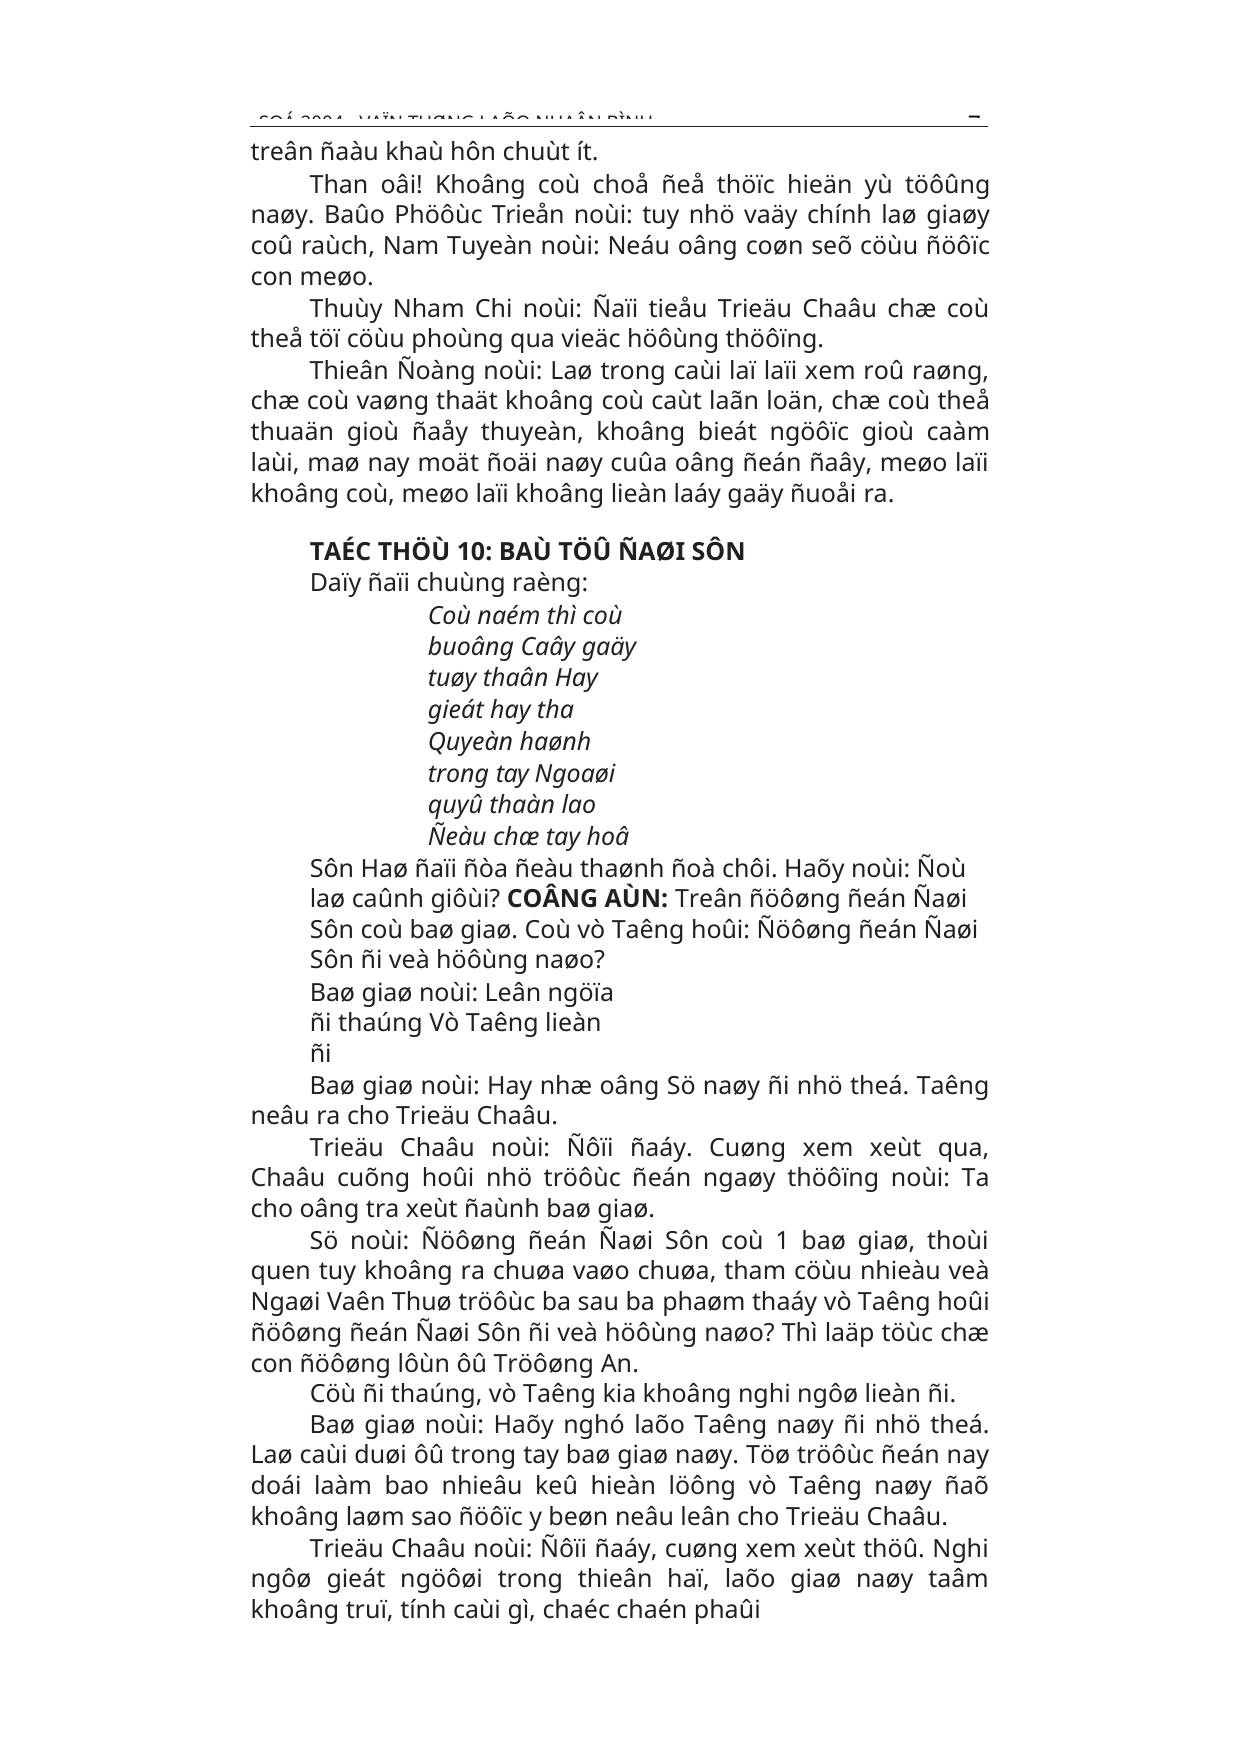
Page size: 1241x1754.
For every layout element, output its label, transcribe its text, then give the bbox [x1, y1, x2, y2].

text Trieäu Chaâu noùi: Ñôïi ñaáy. Cuøng xem xeùt qua, Chaâu cuõng hoûi nhö tröôùc ñeán ngaøy thöôïng noùi: Ta cho oâng tra xeùt ñaùnh baø giaø. [250, 1131, 990, 1224]
text Coù naém thì coù buoâng Caây gaäy tuøy thaân Hay gieát hay tha Quyeàn haønh trong tay Ngoaøi quyû thaàn lao Ñeàu chæ tay hoâ [428, 599, 650, 853]
text Baø giaø noùi: Haõy nghó laõo Taêng naøy ñi nhö theá. Laø caùi duøi ôû trong tay baø giaø naøy. Töø tröôùc ñeán nay doái laàm bao nhieâu keû hieàn löông vò Taêng naøy ñaõ khoâng laøm sao ñöôïc y beøn neâu leân cho Trieäu Chaâu. [250, 1409, 990, 1533]
text Trieäu Chaâu noùi: Ñôïi ñaáy, cuøng xem xeùt thöû. Nghi ngôø gieát ngöôøi trong thieân haï, laõo giaø naøy taâm khoâng truï, tính caùi gì, chaéc chaén phaûi [250, 1533, 990, 1626]
text Daïy ñaïi chuùng raèng: [309, 566, 1092, 598]
text Thuùy Nham Chi noùi: Ñaïi tieåu Trieäu Chaâu chæ coù theå töï cöùu phoùng qua vieäc höôùng thöôïng. [250, 292, 990, 354]
text Baø giaø noùi: Leân ngöïa ñi thaúng Vò Taêng lieàn ñi [309, 976, 624, 1069]
text Baø giaø noùi: Hay nhæ oâng Sö naøy ñi nhö theá. Taêng neâu ra cho Trieäu Chaâu. [250, 1069, 990, 1131]
text Sö noùi: Ñöôøng ñeán Ñaøi Sôn coù 1 baø giaø, thoùi quen tuy khoâng ra chuøa vaøo chuøa, tham cöùu nhieàu veà Ngaøi Vaên Thuø tröôùc ba sau ba phaøm thaáy vò Taêng hoûi ñöôøng ñeán Ñaøi Sôn ñi veà höôùng naøo? Thì laäp töùc chæ con ñöôøng lôùn ôû Tröôøng An. [250, 1224, 990, 1379]
text treân ñaàu khaù hôn chuùt ít. [250, 134, 1092, 167]
text Cöù ñi thaúng, vò Taêng kia khoâng nghi ngôø lieàn ñi. [309, 1379, 1092, 1408]
text Sôn Haø ñaïi ñòa ñeàu thaønh ñoà chôi. Haõy noùi: Ñoù laø caûnh giôùi? COÂNG AÙN: Treân ñöôøng ñeán Ñaøi Sôn coù baø giaø. Coù vò Taêng hoûi: Ñöôøng ñeán Ñaøi Sôn ñi veà höôùng naøo? [309, 853, 982, 976]
subtitle TAÉC THÖÙ 10: BAÙ TÖÛ ÑAØI SÔN [309, 534, 1092, 566]
text Thieân Ñoàng noùi: Laø trong caùi laï laïi xem roû raøng, chæ coù vaøng thaät khoâng coù caùt laãn loän, chæ coù theå thuaän gioù ñaåy thuyeàn, khoâng bieát ngöôïc gioù caàm laùi, maø nay moät ñoäi naøy cuûa oâng ñeán ñaây, meøo laïi khoâng coù, meøo laïi khoâng lieàn laáy gaäy ñuoåi ra. [250, 354, 990, 509]
text Than oâi! Khoâng coù choå ñeå thöïc hieän yù töôûng naøy. Baûo Phöôùc Trieån noùi: tuy nhö vaäy chính laø giaøy coû raùch, Nam Tuyeàn noùi: Neáu oâng coøn seõ cöùu ñöôïc con meøo. [250, 168, 990, 292]
